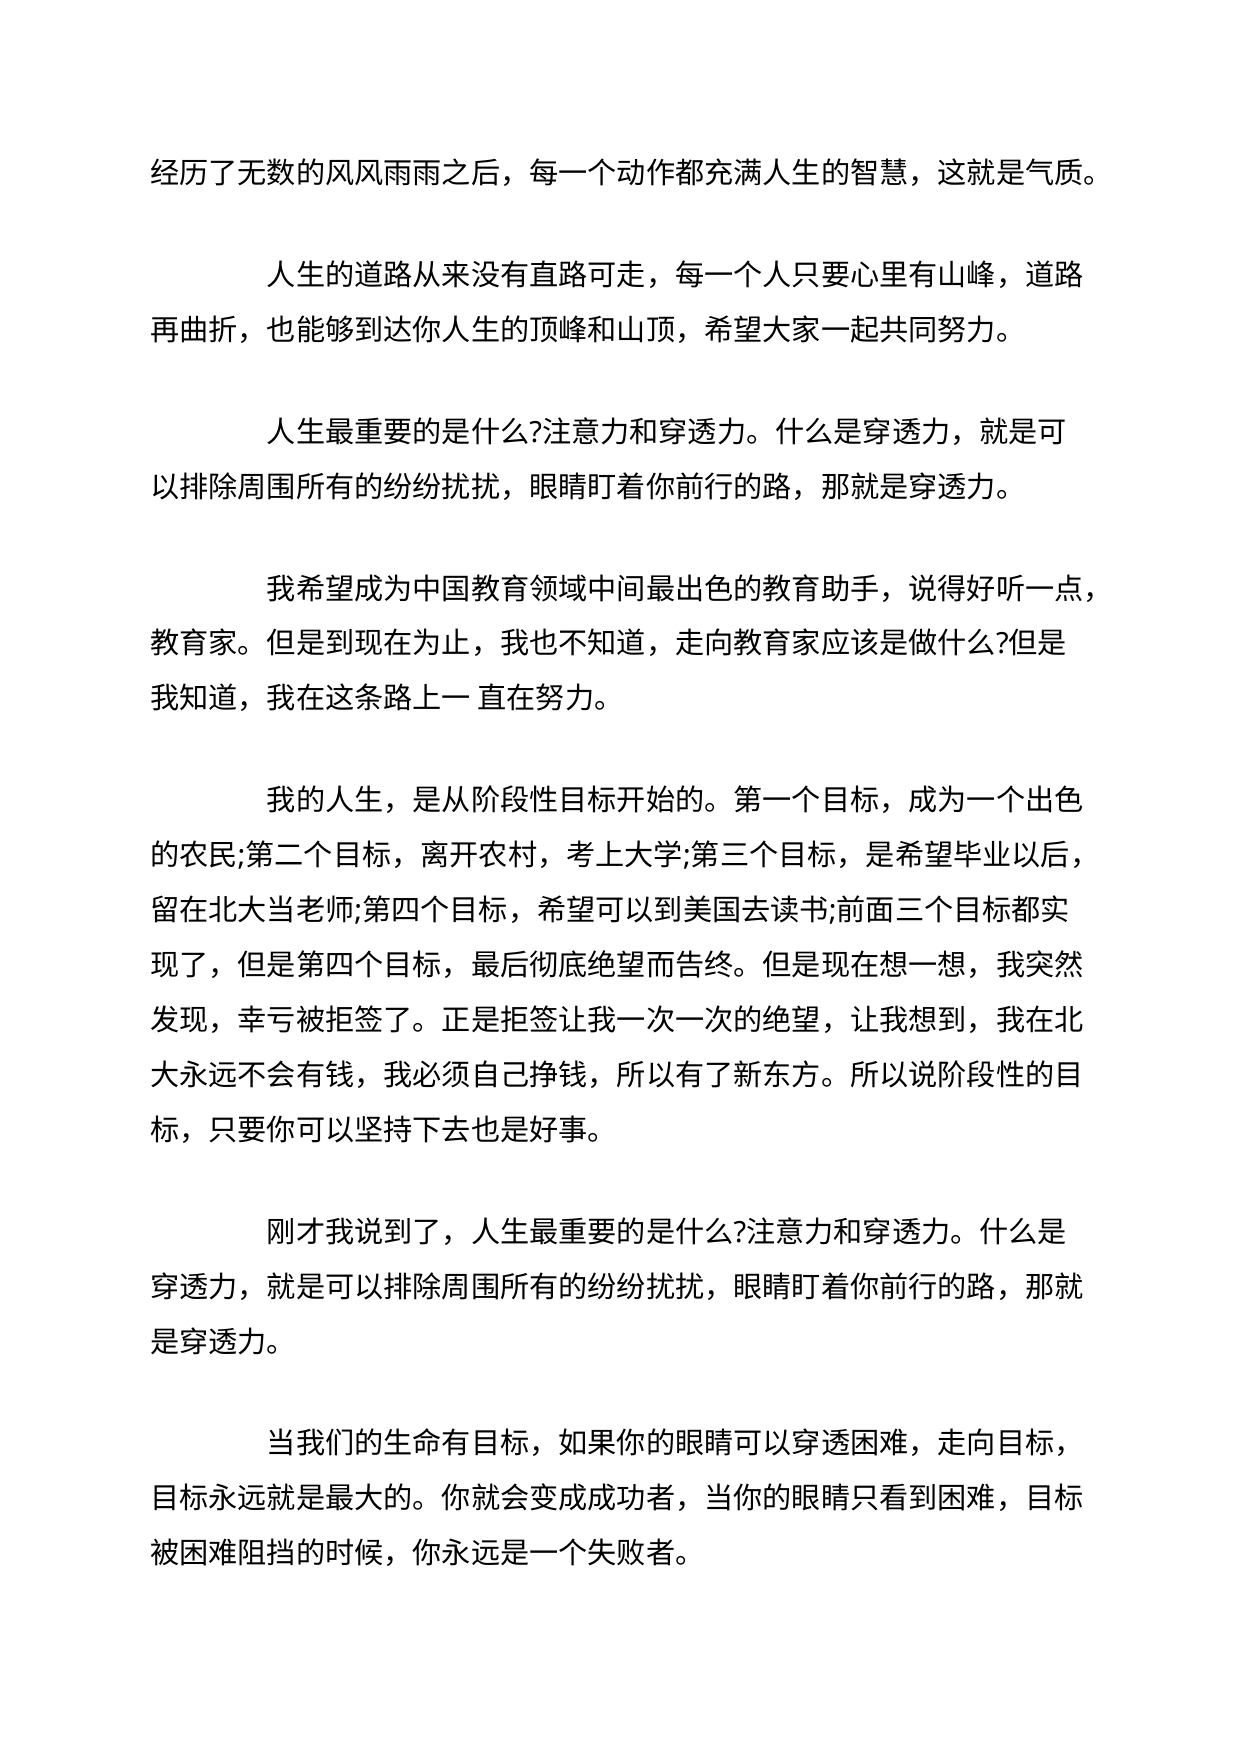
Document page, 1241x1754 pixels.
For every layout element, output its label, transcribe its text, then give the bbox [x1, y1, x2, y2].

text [150, 150, 1090, 192]
text 人生最重要的是什么?注意力和穿透力。什么是穿透力，就是可以排除周围所有的纷纷扰扰，眼睛盯着你前行的路，那就是穿透力。 [150, 408, 1090, 506]
text 人生的道路从来没有直路可走，每一个人只要心里有山峰，道路再曲折，也能够到达你人生的顶峰和山顶，希望大家一起共同努力。 [150, 252, 1090, 349]
text 我希望成为中国教育领域中间最出色的教育助手，说得好听一点，教育家。但是到现在为止，我也不知道，走向教育家应该是做什么?但是我知道，我在这条路上一 直在努力。 [150, 565, 1090, 717]
text 我的人生，是从阶段性目标开始的。第一个目标，成为一个出色的农民;第二个目标，离开农村，考上大学;第三个目标，是希望毕业以后，留在北大当老师;第四个目标，希望可以到美国去读书;前面三个目标都实现了，但是第四个目标，最后彻底绝望而告终。但是现在想一想，我突然发现，幸亏被拒签了。正是拒签让我一次一次的绝望，让我想到，我在北大永远不会有钱，我必须自己挣钱，所以有了新东方。所以说阶段性的目标，只要你可以坚持下去也是好事。 [150, 777, 1090, 1149]
text 当我们的生命有目标，如果你的眼睛可以穿透困难，走向目标，目标永远就是最大的。你就会变成成功者，当你的眼睛只看到困难，目标被困难阻挡的时候，你永远是一个失败者。 [150, 1420, 1090, 1572]
text 刚才我说到了，人生最重要的是什么?注意力和穿透力。什么是穿透力，就是可以排除周围所有的纷纷扰扰，眼睛盯着你前行的路，那就是穿透力。 [150, 1208, 1090, 1360]
